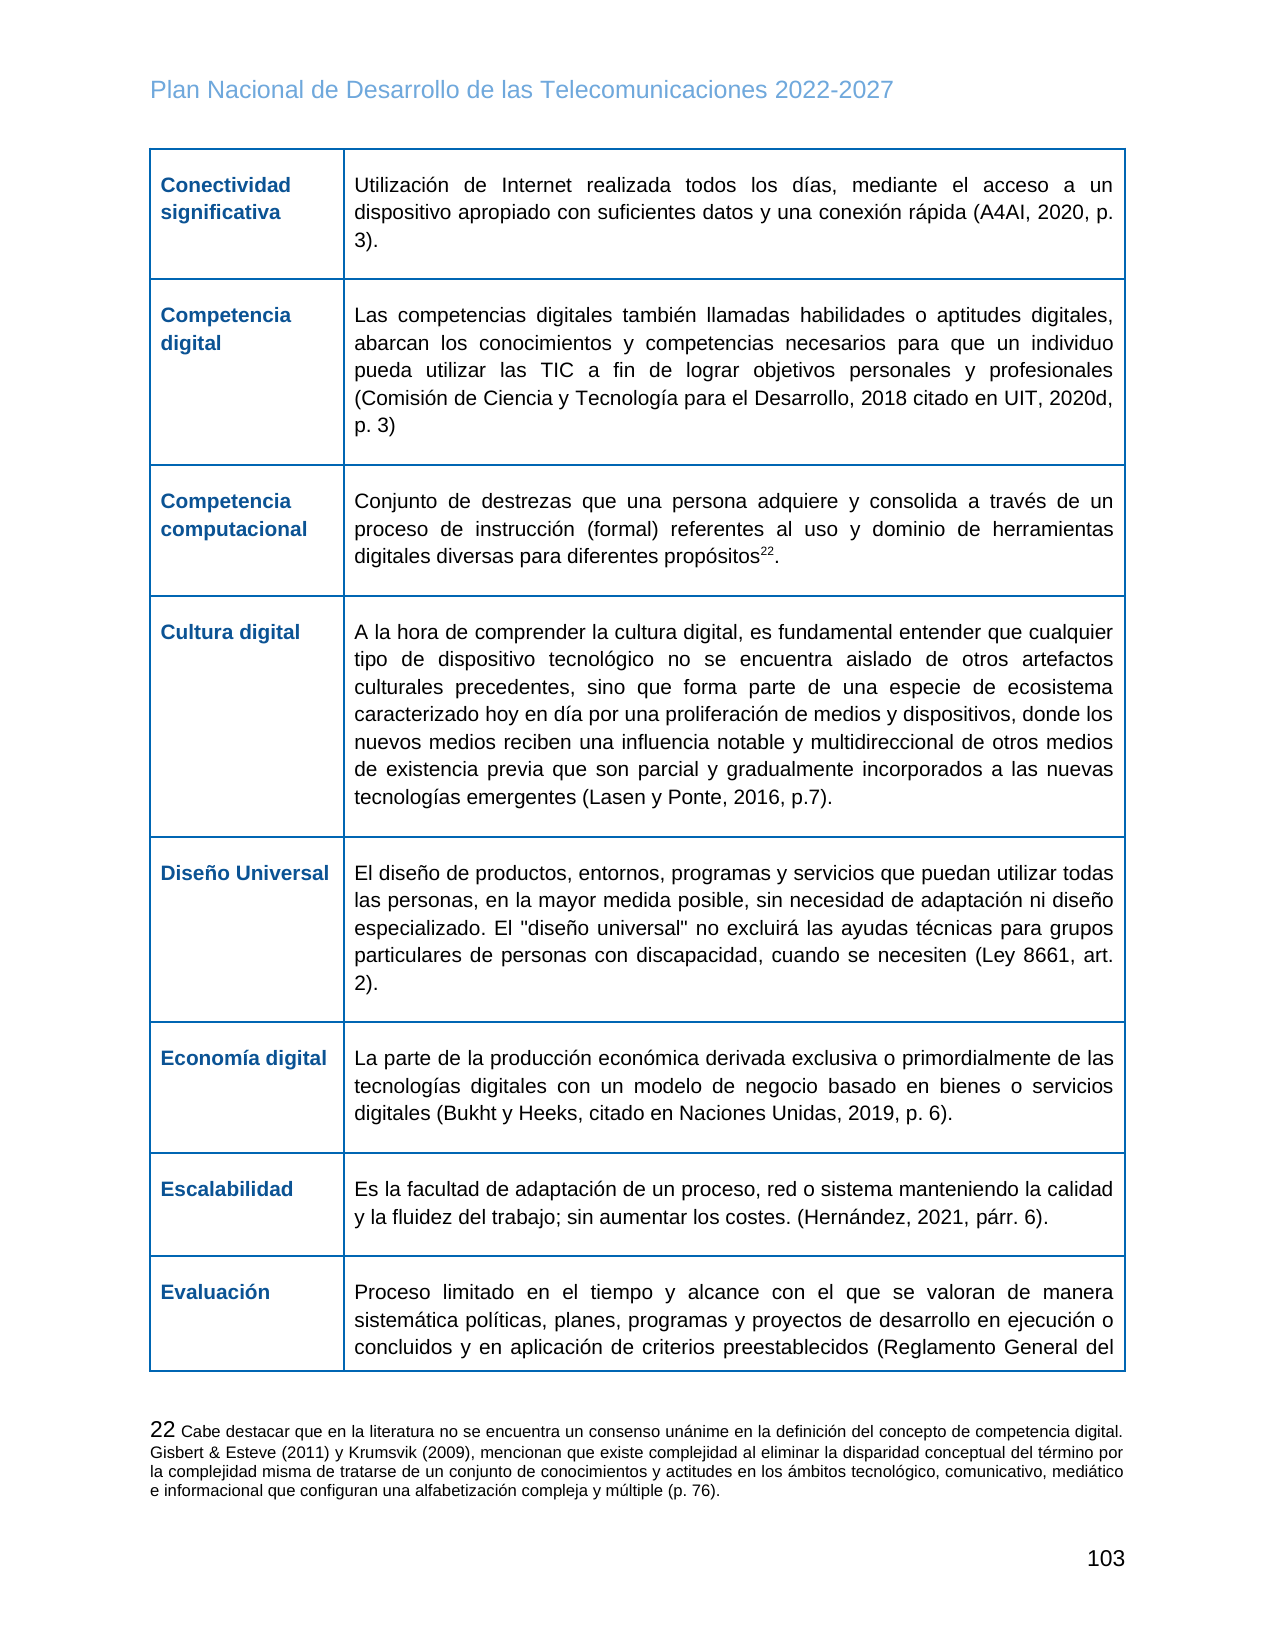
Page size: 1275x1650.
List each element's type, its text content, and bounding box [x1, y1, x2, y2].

table_cell A la hora de comprender la cultura digital, es fundamental entender que cualquier tipo de dispositivo tecnológico no se encuentra aislado de otros artefactos culturales precedentes, sino que forma parte de una especie de ecosistema caracterizado hoy en día por una proliferación de medios y dispositivos, donde los nuevos medios reciben una influencia notable y multidireccional de otros medios de existencia previa que son parcial y gradualmente incorporados a las nuevas tecnologías emergentes (Lasen y Ponte, 2016, p.7). [345, 597, 1124, 836]
table_cell El diseño de productos, entornos, programas y servicios que puedan utilizar todas las personas, en la mayor medida posible, sin necesidad de adaptación ni diseño especializado. El "diseño universal" no excluirá las ayudas técnicas para grupos particulares de personas con discapacidad, cuando se necesiten (Ley 8661, art. 2). [345, 838, 1124, 1021]
table_cell Conectividad significativa [151, 150, 343, 278]
table_cell Competencia computacional [151, 466, 343, 595]
table_cell Evaluación [151, 1257, 343, 1369]
table_cell Economía digital [151, 1023, 343, 1152]
table_cell Las competencias digitales también llamadas habilidades o aptitudes digitales, abarcan los conocimientos y competencias necesarios para que un individuo pueda utilizar las TIC a fin de lograr objetivos personales y profesionales (Comisión de Ciencia y Tecnología para el Desarrollo, 2018 citado en UIT, 2020d, p. 3) [345, 280, 1124, 464]
table_cell Escalabilidad [151, 1154, 343, 1255]
table_cell Cultura digital [151, 597, 343, 836]
table_cell Competencia digital [151, 280, 343, 464]
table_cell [345, 1257, 1124, 1369]
table_cell Utilización de Internet realizada todos los días, mediante el acceso a un dispositivo apropiado con suficientes datos y una conexión rápida (A4AI, 2020, p. 3). [345, 150, 1124, 278]
table_cell Es la facultad de adaptación de un proceso, red o sistema manteniendo la calidad y la fluidez del trabajo; sin aumentar los costes. (Hernández, 2021, párr. 6). [345, 1154, 1124, 1255]
table_cell Diseño Universal [151, 838, 343, 1021]
table_cell Conjunto de destrezas que una persona adquiere y consolida a través de un proceso de instrucción (formal) referentes al uso y dominio de herramientas digitales diversas para diferentes propósitos. [345, 466, 1124, 595]
table_cell La parte de la producción económica derivada exclusiva o primordialmente de las tecnologías digitales con un modelo de negocio basado en bienes o servicios digitales (Bukht y Heeks, citado en Naciones Unidas, 2019, p. 6). [345, 1023, 1124, 1152]
